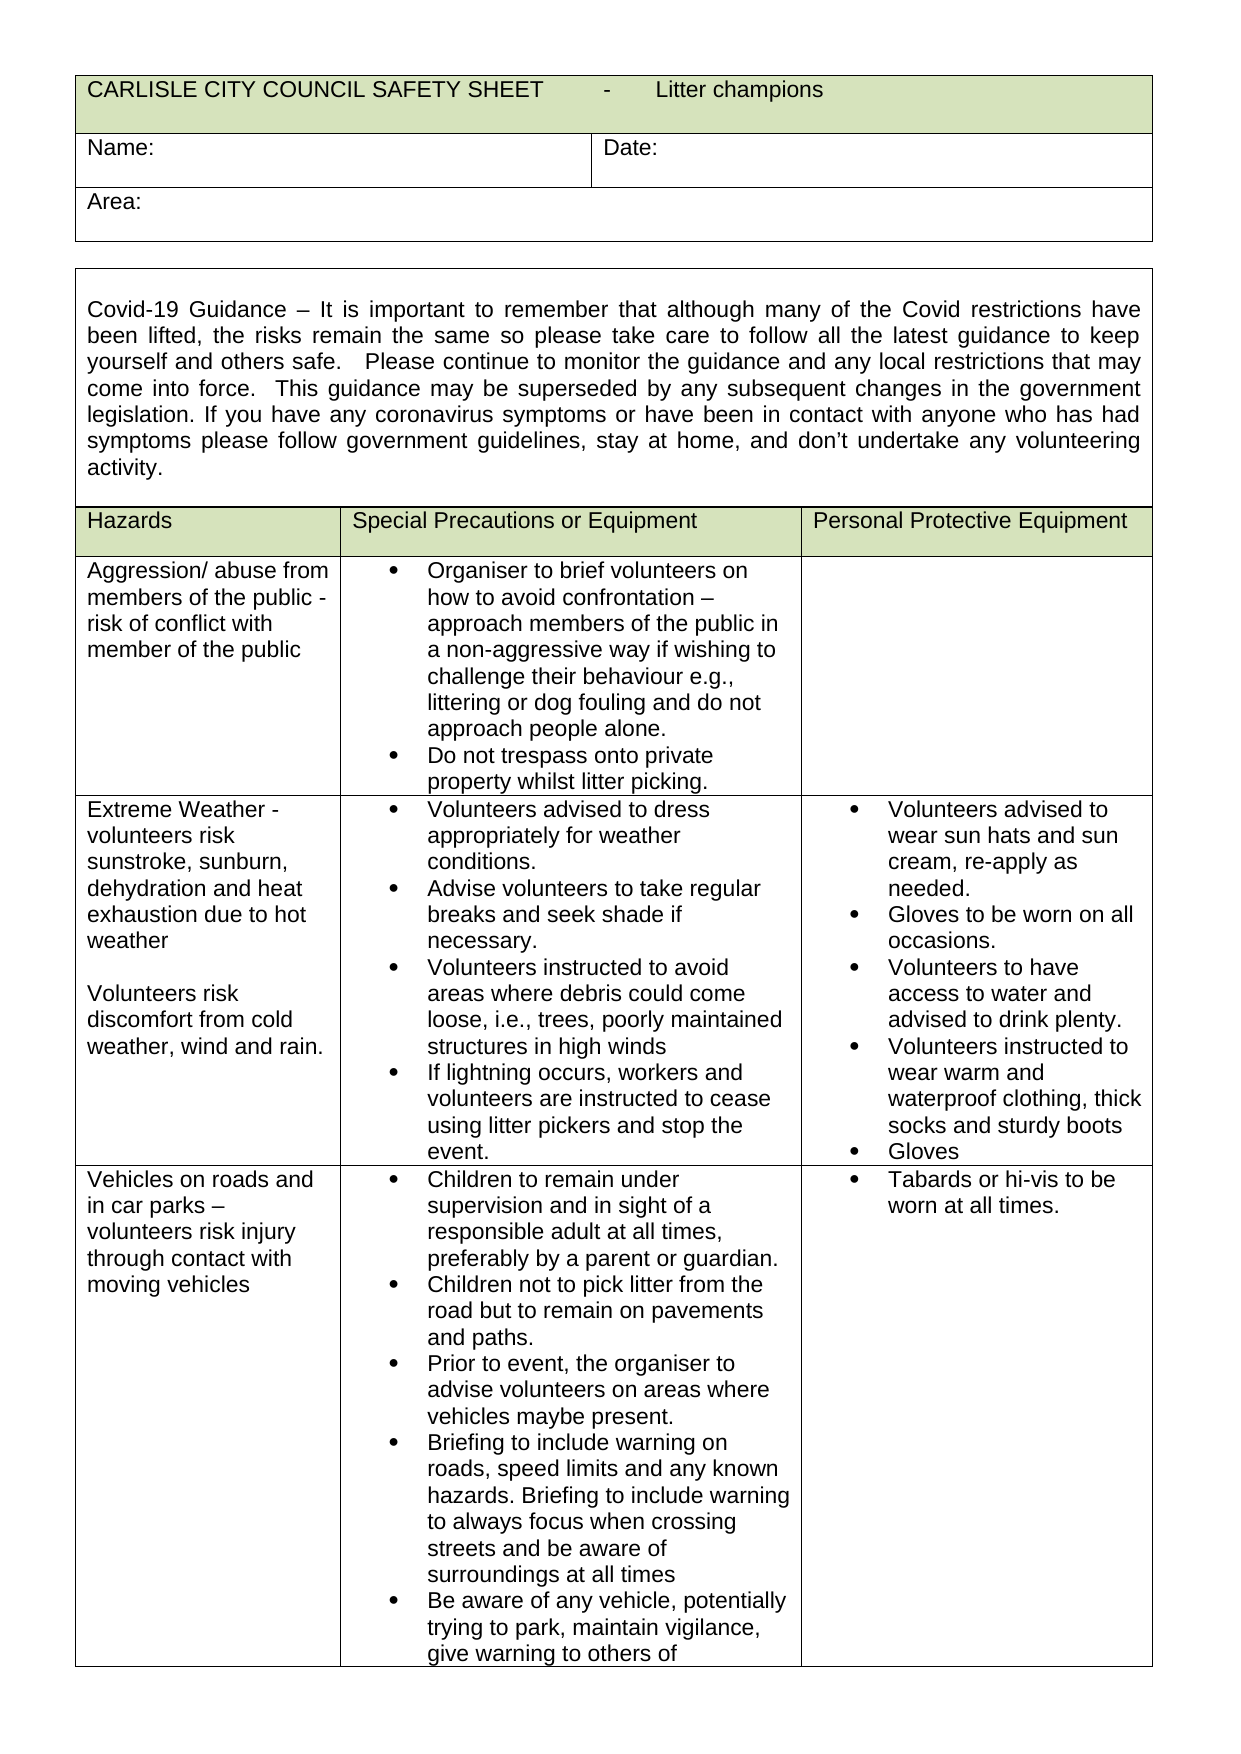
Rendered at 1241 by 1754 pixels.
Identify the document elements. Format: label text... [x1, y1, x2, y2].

table_cell Area: [76, 188, 1152, 241]
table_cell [76, 1166, 340, 1666]
table_cell Volunteers advised to dress appropriately for weather conditions. Advise volunteers to take regular breaks and seek shade if necessary. Volunteers instructed to avoid areas where debris could come loose, i.e., trees, poorly maintained structures in high winds If lightning occurs, workers and volunteers are instructed to cease using litter pickers and stop the event. [341, 796, 801, 1164]
table_cell Extreme Weather - volunteers risk sunstroke, sunburn, dehydration and heat exhaustion due to hot weather Volunteers risk discomfort from cold weather, wind and rain. [76, 796, 340, 1164]
table_header Covid-19 Guidance – It is important to remember that although many of the Covid restrictions have been lifted, the risks remain the same so please take care to follow all the latest guidance to keep yourself and others safe. Please continue to monitor the guidance and any local restrictions that may come into force. This guidance may be superseded by any subsequent changes in the government legislation. If you have any coronavirus symptoms or have been in contact with anyone who has had symptoms please follow government guidelines, stay at home, and don’t undertake any volunteering activity. [76, 269, 1152, 506]
table_cell [802, 557, 1152, 794]
table_cell Date: [592, 134, 1152, 187]
table_cell Aggression/ abuse from members of the public - risk of conflict with member of the public [76, 557, 340, 794]
table_cell Name: [76, 134, 591, 187]
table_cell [802, 1166, 1152, 1666]
table_cell Personal Protective Equipment [802, 508, 1152, 556]
table_cell Organiser to brief volunteers on how to avoid confrontation – approach members of the public in a non-aggressive way if wishing to challenge their behaviour e.g., littering or dog fouling and do not approach people alone. Do not trespass onto private property whilst litter picking. [341, 557, 801, 794]
table_header - Litter champions [592, 76, 1152, 133]
table_cell Special Precautions or Equipment [341, 508, 801, 556]
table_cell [341, 1166, 801, 1666]
table_cell Volunteers advised to wear sun hats and sun cream, re-apply as needed. Gloves to be worn on all occasions. Volunteers to have access to water and advised to drink plenty. Volunteers instructed to wear warm and waterproof clothing, thick socks and sturdy boots Gloves [802, 796, 1152, 1164]
table_header CARLISLE CITY COUNCIL SAFETY SHEET [76, 76, 592, 133]
table_cell Hazards [76, 508, 340, 556]
